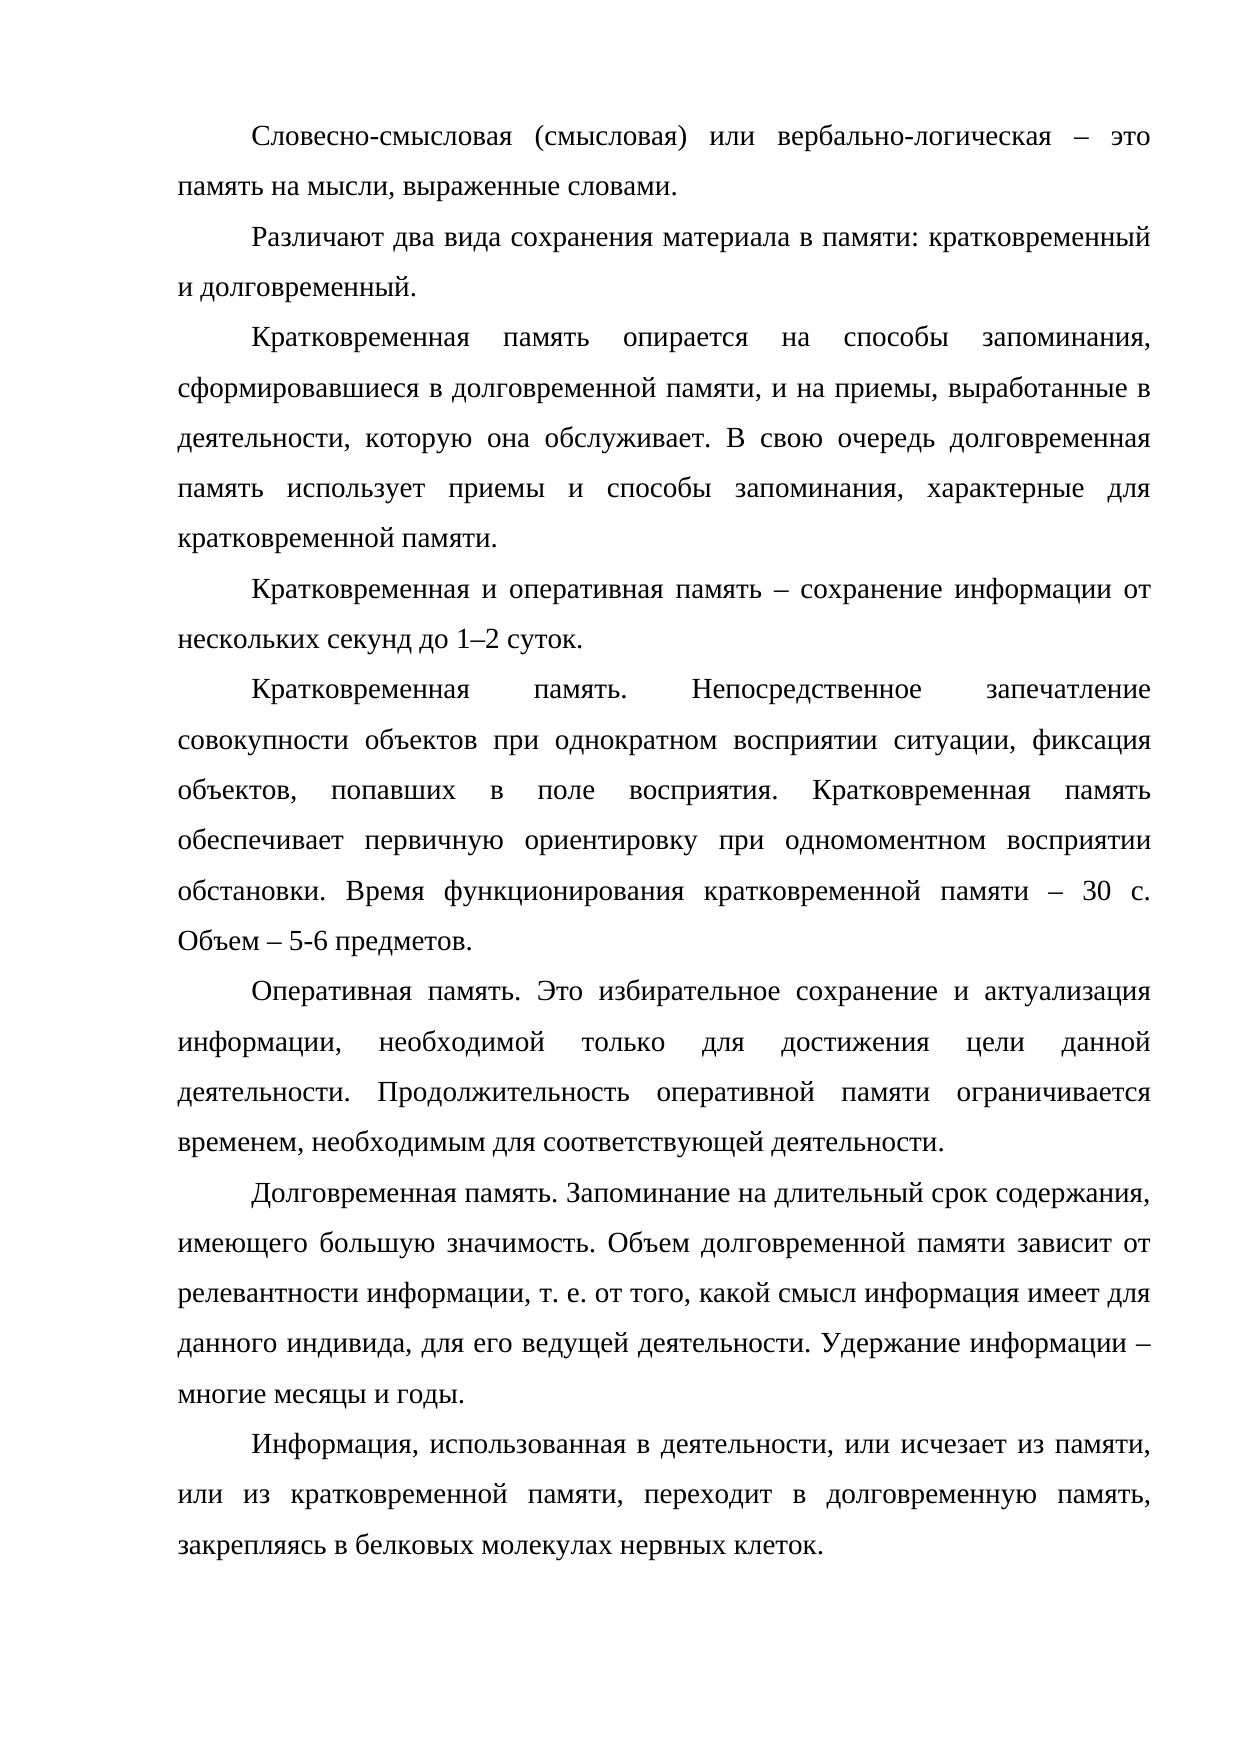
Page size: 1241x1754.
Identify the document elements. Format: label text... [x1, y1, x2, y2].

text Оперативная память. Это избирательное сохранение и актуализация информации, необходимой только для достижения цели данной деятельности. Продолжительность оперативной памяти ограничивается временем, необходимым для соответствующей деятельности. [177, 973, 1152, 1158]
text Различают два вида сохранения материала в памяти: кратковременный и долговременный. [177, 219, 1152, 303]
text Долговременная память. Запоминание на длительный срок содержания, имеющего большую значимость. Объем долговременной памяти зависит от релевантности информации, т. е. от того, какой смысл информация имеет для данного индивида, для его ведущей деятельности. Удержание информации – многие месяцы и годы. [177, 1175, 1152, 1409]
text Кратковременная память. Непосредственное запечатление совокупности объектов при однократном восприятии ситуации, фиксация объектов, попавших в поле восприятия. Кратковременная память обеспечивает первичную ориентировку при одномоментном восприятии обстановки. Время функционирования кратковременной памяти – 30 с. Объем – 5-6 предметов. [177, 672, 1152, 957]
text Кратковременная память опирается на способы запоминания, сформировавшиеся в долговременной памяти, и на приемы, выработанные в деятельности, которую она обслуживает. В свою очередь долговременная память использует приемы и способы запоминания, характерные для кратковременной памяти. [177, 319, 1152, 554]
text Словесно-смысловая (смысловая) или вербально-логическая – это память на мысли, выраженные словами. [177, 118, 1152, 202]
text Кратковременная и оперативная память – сохранение информации от нескольких секунд до 1–2 суток. [177, 571, 1152, 655]
text Информация, использованная в деятельности, или исчезает из памяти, или из кратковременной памяти, переходит в долговременную память, закрепляясь в белковых молекулах нервных клеток. [177, 1426, 1152, 1560]
